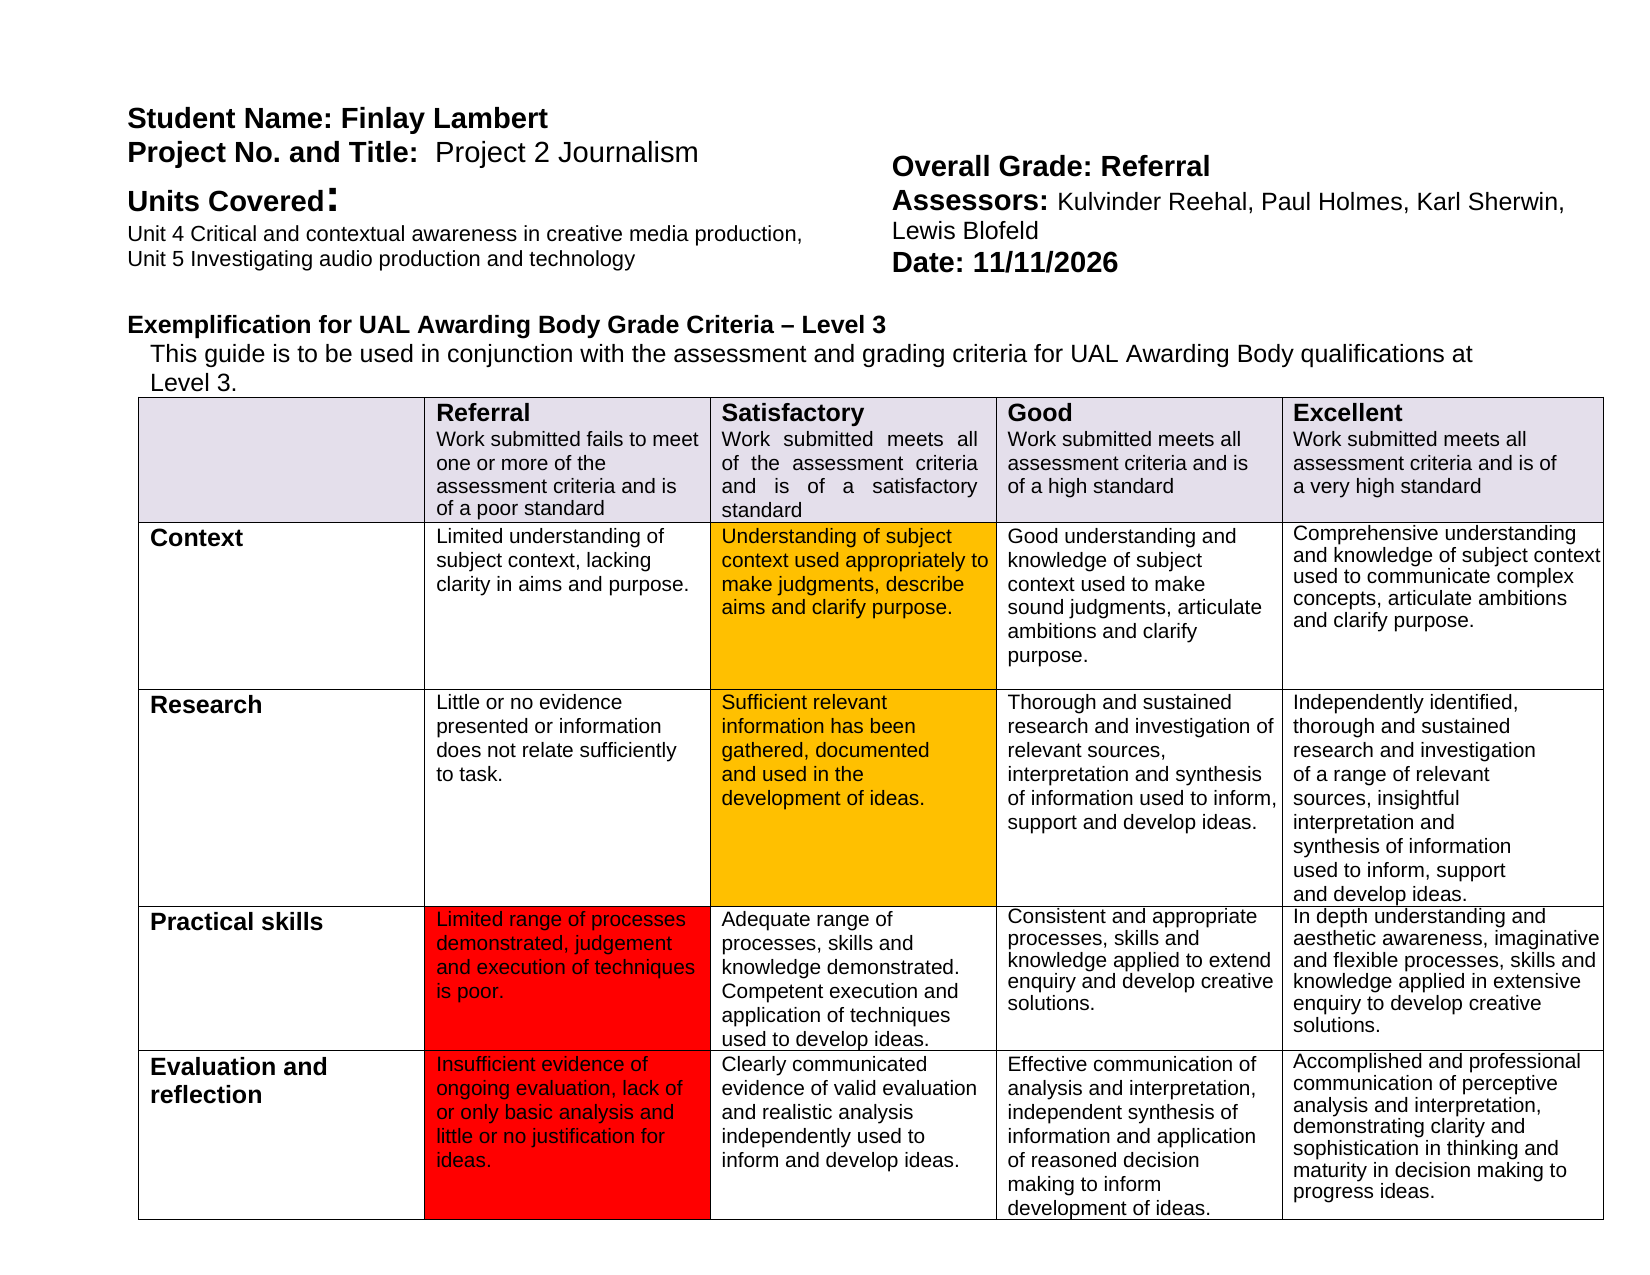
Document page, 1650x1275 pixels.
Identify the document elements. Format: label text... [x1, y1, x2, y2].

table_cell Sufficient relevant information has been gathered, documented and used in the development of ideas. [711, 690, 996, 906]
table_header Excellent Work submitted meets all assessment criteria and is of a very high standard [1283, 398, 1603, 522]
table_cell Research [139, 690, 424, 906]
table_header Satisfactory Work submitted meets all of the assessment criteria and is of a satisfactory standard [711, 398, 996, 522]
text This guide is to be used in conjunction with the assessment and grading criteria for UAL Awarding Body qualifications at Level 3. [150, 339, 1476, 397]
table_cell Clearly communicated evidence of valid evaluation and realistic analysis independently used to inform and develop ideas. [711, 1051, 996, 1219]
table_cell Context [139, 523, 424, 689]
table_cell Insufficient evidence of ongoing evaluation, lack of or only basic analysis and little or no justification for ideas. [425, 1051, 710, 1219]
text Date: 02/02/2024 [892, 245, 1581, 278]
text Project No. and Title: Project 2 Journalism [127, 135, 817, 168]
text Units Covered: [127, 168, 817, 221]
table_header [139, 398, 424, 522]
table_cell Comprehensive understanding and knowledge of subject context used to communicate complex concepts, articulate ambitions and clarify purpose. [1283, 523, 1603, 689]
text Unit 5 Investigating audio production and technology [127, 246, 817, 271]
table_cell Understanding of subject context used appropriately to make judgments, describe aims and clarify purpose. [711, 523, 996, 689]
table_cell Consistent and appropriate processes, skills and knowledge applied to extend enquiry and develop creative solutions. [997, 907, 1282, 1050]
table_cell Accomplished and professional communication of perceptive analysis and interpretation, demonstrating clarity and sophistication in thinking and maturity in decision making to progress ideas. [1283, 1051, 1603, 1219]
text Exemplification for UAL Awarding Body Grade Criteria – Level 3 [127, 310, 1581, 339]
table_cell Good understanding and knowledge of subject context used to make sound judgments, articulate ambitions and clarify purpose. [997, 523, 1282, 689]
table_cell Independently identified, thorough and sustained research and investigation of a range of relevant sources, insightful interpretation and synthesis of information used to inform, support and develop ideas. [1283, 690, 1603, 906]
table_cell Thorough and sustained research and investigation of relevant sources, interpretation and synthesis of information used to inform, support and develop ideas. [997, 690, 1282, 906]
text Unit 4 Critical and contextual awareness in creative media production, [127, 221, 821, 246]
text Assessors: Kulvinder Reehal, Paul Holmes, Karl Sherwin, Lewis Blofeld [892, 183, 1581, 245]
table_header Good Work submitted meets all assessment criteria and is of a high standard [997, 398, 1282, 522]
table_cell Adequate range of processes, skills and knowledge demonstrated. Competent execution and application of techniques used to develop ideas. [711, 907, 996, 1050]
table_cell Practical skills [139, 907, 424, 1050]
text Overall Grade: Referral [892, 149, 1581, 183]
table_cell Effective communication of analysis and interpretation, independent synthesis of information and application of reasoned decision making to inform development of ideas. [997, 1051, 1282, 1219]
table_cell Little or no evidence presented or information does not relate sufficiently to task. [425, 690, 710, 906]
table_header Referral Work submitted fails to meet one or more of the assessment criteria and is of a poor standard [425, 398, 710, 522]
table_cell Limited range of processes demonstrated, judgement and execution of techniques is poor. [425, 907, 710, 1050]
text Student Name: Finlay Lambert [127, 101, 817, 135]
table_cell Evaluation and reflection [139, 1051, 424, 1219]
table_cell In depth understanding and aesthetic awareness, imaginative and flexible processes, skills and knowledge applied in extensive enquiry to develop creative solutions. [1283, 907, 1603, 1050]
table_cell Limited understanding of subject context, lacking clarity in aims and purpose. [425, 523, 710, 689]
